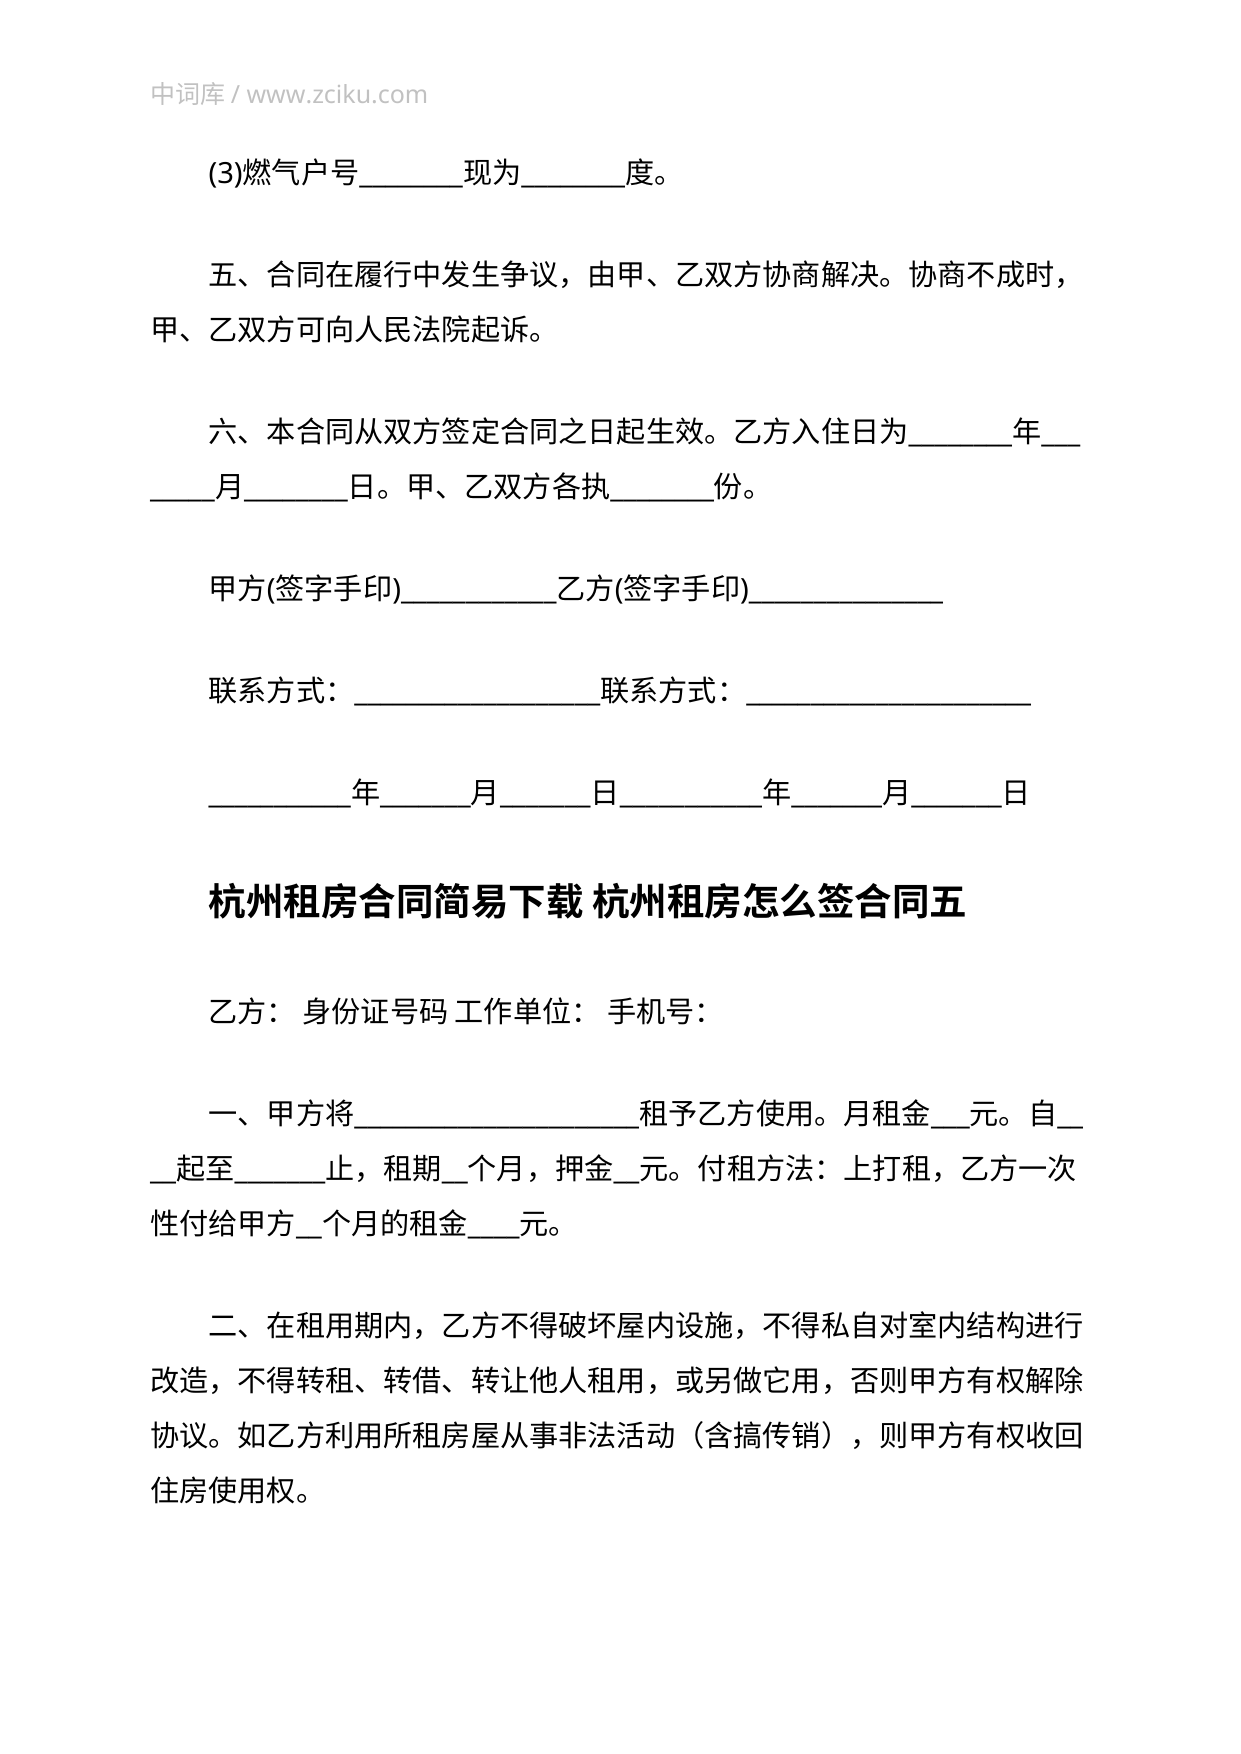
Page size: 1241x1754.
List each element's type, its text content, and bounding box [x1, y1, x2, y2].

text (3)燃气户号________现为________度。 [150, 150, 1090, 192]
text 乙方： 身份证号码 工作单位： 手机号： [150, 989, 1090, 1031]
text 杭州租房合同简易下载 杭州租房怎么签合同五 [150, 872, 1090, 926]
text 联系方式：___________________联系方式：______________________ [150, 668, 1090, 710]
text 二、在租用期内，乙方不得破坏屋内设施，不得私自对室内结构进行改造，不得转租、转借、转让他人租用，或另做它用，否则甲方有权解除协议。如乙方利用所租房屋从事非法活动（含搞传销），则甲方有权收回住房使用权。 [150, 1303, 1090, 1510]
text 一、甲方将______________________租予乙方使用。月租金___元。自____起至_______止，租期__个月，押金__元。付租方法：上打租，乙方一次性付给甲方__个月的租金____元。 [150, 1091, 1090, 1243]
text ___________年_______月_______日___________年_______月_______日 [150, 769, 1090, 812]
text 五、合同在履行中发生争议，由甲、乙双方协商解决。协商不成时，甲、乙双方可向人民法院起诉。 [150, 252, 1090, 349]
text 甲方(签字手印)____________乙方(签字手印)_______________ [150, 566, 1090, 608]
text 六、本合同从双方签定合同之日起生效。乙方入住日为________年________月________日。甲、乙双方各执________份。 [150, 409, 1090, 506]
